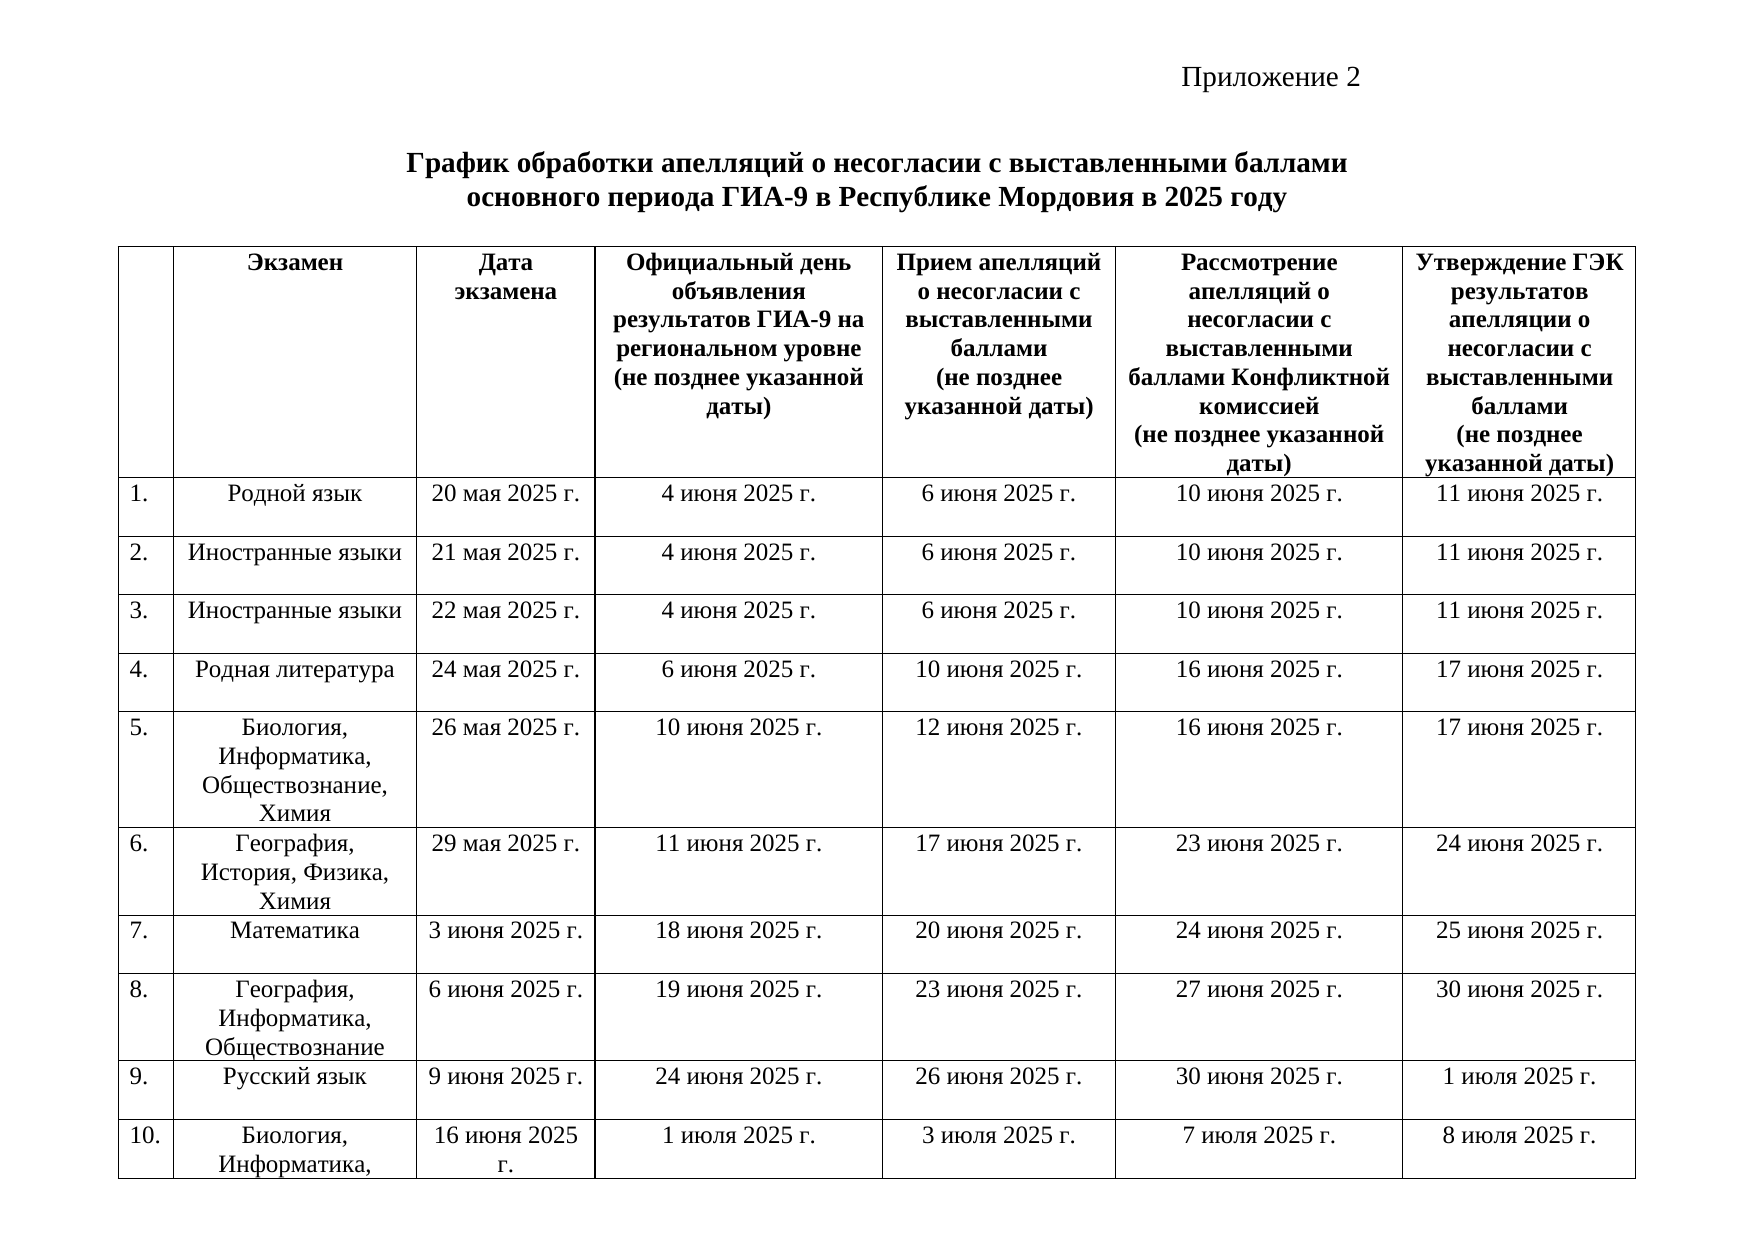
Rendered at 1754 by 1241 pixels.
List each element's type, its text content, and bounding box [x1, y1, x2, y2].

table_cell Иностранные языки [174, 595, 416, 653]
table_cell 26 июня 2025 г. [883, 1061, 1115, 1119]
table_cell 25 июня 2025 г. [1403, 916, 1635, 973]
table_cell 26 мая 2025 г. [417, 712, 594, 827]
table_cell 24 июня 2025 г. [1403, 828, 1635, 914]
table_cell 30 июня 2025 г. [1403, 974, 1635, 1060]
table_cell 23 июня 2025 г. [1116, 828, 1402, 914]
table_cell Биология, Информатика, Литература, Физика [174, 1120, 416, 1177]
table_cell География, Информатика, Обществознание [174, 974, 416, 1060]
table_cell [119, 712, 173, 827]
table_cell 17 июня 2025 г. [883, 828, 1115, 914]
table_cell 11 июня 2025 г. [1403, 478, 1635, 536]
table_cell Математика [174, 916, 416, 973]
table_cell 19 июня 2025 г. [596, 974, 882, 1060]
table_cell 10 июня 2025 г. [1116, 595, 1402, 653]
table_cell 20 июня 2025 г. [883, 916, 1115, 973]
table_cell 1 июля 2025 г. [596, 1120, 882, 1177]
table_cell 16 июня 2025 г. [1116, 654, 1402, 711]
table_cell География, История, Физика, Химия [174, 828, 416, 914]
table_cell 20 мая 2025 г. [417, 478, 594, 536]
table_cell 6 июня 2025 г. [417, 974, 594, 1060]
table_header Официальный день объявления результатов ГИА-9 на региональном уровне (не позднее указанной даты) [596, 247, 882, 477]
table_cell 22 мая 2025 г. [417, 595, 594, 653]
table_cell [119, 1120, 173, 1177]
table_cell 27 июня 2025 г. [1116, 974, 1402, 1060]
table_header Экзамен [174, 247, 416, 477]
table_cell [119, 974, 173, 1060]
table_cell 7 июля 2025 г. [1116, 1120, 1402, 1177]
table_cell 6 июня 2025 г. [883, 478, 1115, 536]
table_header [119, 247, 173, 477]
table_cell 21 мая 2025 г. [417, 537, 594, 594]
table_cell [119, 478, 173, 536]
table_cell Иностранные языки [174, 537, 416, 594]
table_cell 10 июня 2025 г. [596, 712, 882, 827]
table_cell 24 июня 2025 г. [1116, 916, 1402, 973]
table_cell 4 июня 2025 г. [596, 595, 882, 653]
table_header Рассмотрение апелляций о несогласии с выставленными баллами Конфликтной комиссией (не позднее указанной даты) [1116, 247, 1402, 477]
text Приложение 2 [1181, 59, 1680, 93]
table_header Прием апелляций о несогласии с выставленными баллами (не позднее указанной даты) [883, 247, 1115, 477]
text График обработки апелляций о несогласии с выставленными баллами [118, 145, 1636, 179]
table_cell Русский язык [174, 1061, 416, 1119]
table_cell 16 июня 2025 г. [417, 1120, 594, 1177]
table_cell [119, 916, 173, 973]
table_cell 9 июня 2025 г. [417, 1061, 594, 1119]
table_cell 30 июня 2025 г. [1116, 1061, 1402, 1119]
table_cell 29 мая 2025 г. [417, 828, 594, 914]
text основного периода ГИА-9 в Республике Мордовия в 2025 году [118, 179, 1636, 212]
table_cell 11 июня 2025 г. [596, 828, 882, 914]
table_cell 8 июля 2025 г. [1403, 1120, 1635, 1177]
table_cell 10 июня 2025 г. [883, 654, 1115, 711]
table_cell [119, 537, 173, 594]
table_cell 10 июня 2025 г. [1116, 537, 1402, 594]
table_cell 6 июня 2025 г. [596, 654, 882, 711]
table_header Утверждение ГЭК результатов апелляции о несогласии с выставленными баллами (не позднее указанной даты) [1403, 247, 1635, 477]
table_cell 24 июня 2025 г. [596, 1061, 882, 1119]
table_cell 12 июня 2025 г. [883, 712, 1115, 827]
table_cell 4 июня 2025 г. [596, 478, 882, 536]
table_header Дата экзамена [417, 247, 594, 477]
table_cell [119, 595, 173, 653]
table_cell 3 июня 2025 г. [417, 916, 594, 973]
table_cell Родная литература [174, 654, 416, 711]
table_cell 11 июня 2025 г. [1403, 537, 1635, 594]
table_cell [119, 1061, 173, 1119]
table_cell 11 июня 2025 г. [1403, 595, 1635, 653]
table_cell 3 июля 2025 г. [883, 1120, 1115, 1177]
table_cell 24 мая 2025 г. [417, 654, 594, 711]
table_cell 17 июня 2025 г. [1403, 712, 1635, 827]
table_cell 1 июля 2025 г. [1403, 1061, 1635, 1119]
table_cell 17 июня 2025 г. [1403, 654, 1635, 711]
table_cell 23 июня 2025 г. [883, 974, 1115, 1060]
table_cell 16 июня 2025 г. [1116, 712, 1402, 827]
table_cell 4 июня 2025 г. [596, 537, 882, 594]
table_cell 18 июня 2025 г. [596, 916, 882, 973]
table_cell 6 июня 2025 г. [883, 537, 1115, 594]
table_cell [119, 654, 173, 711]
table_cell Родной язык [174, 478, 416, 536]
table_cell [119, 828, 173, 914]
table_cell Биология, Информатика, Обществознание, Химия [174, 712, 416, 827]
table_cell 6 июня 2025 г. [883, 595, 1115, 653]
table_cell 10 июня 2025 г. [1116, 478, 1402, 536]
